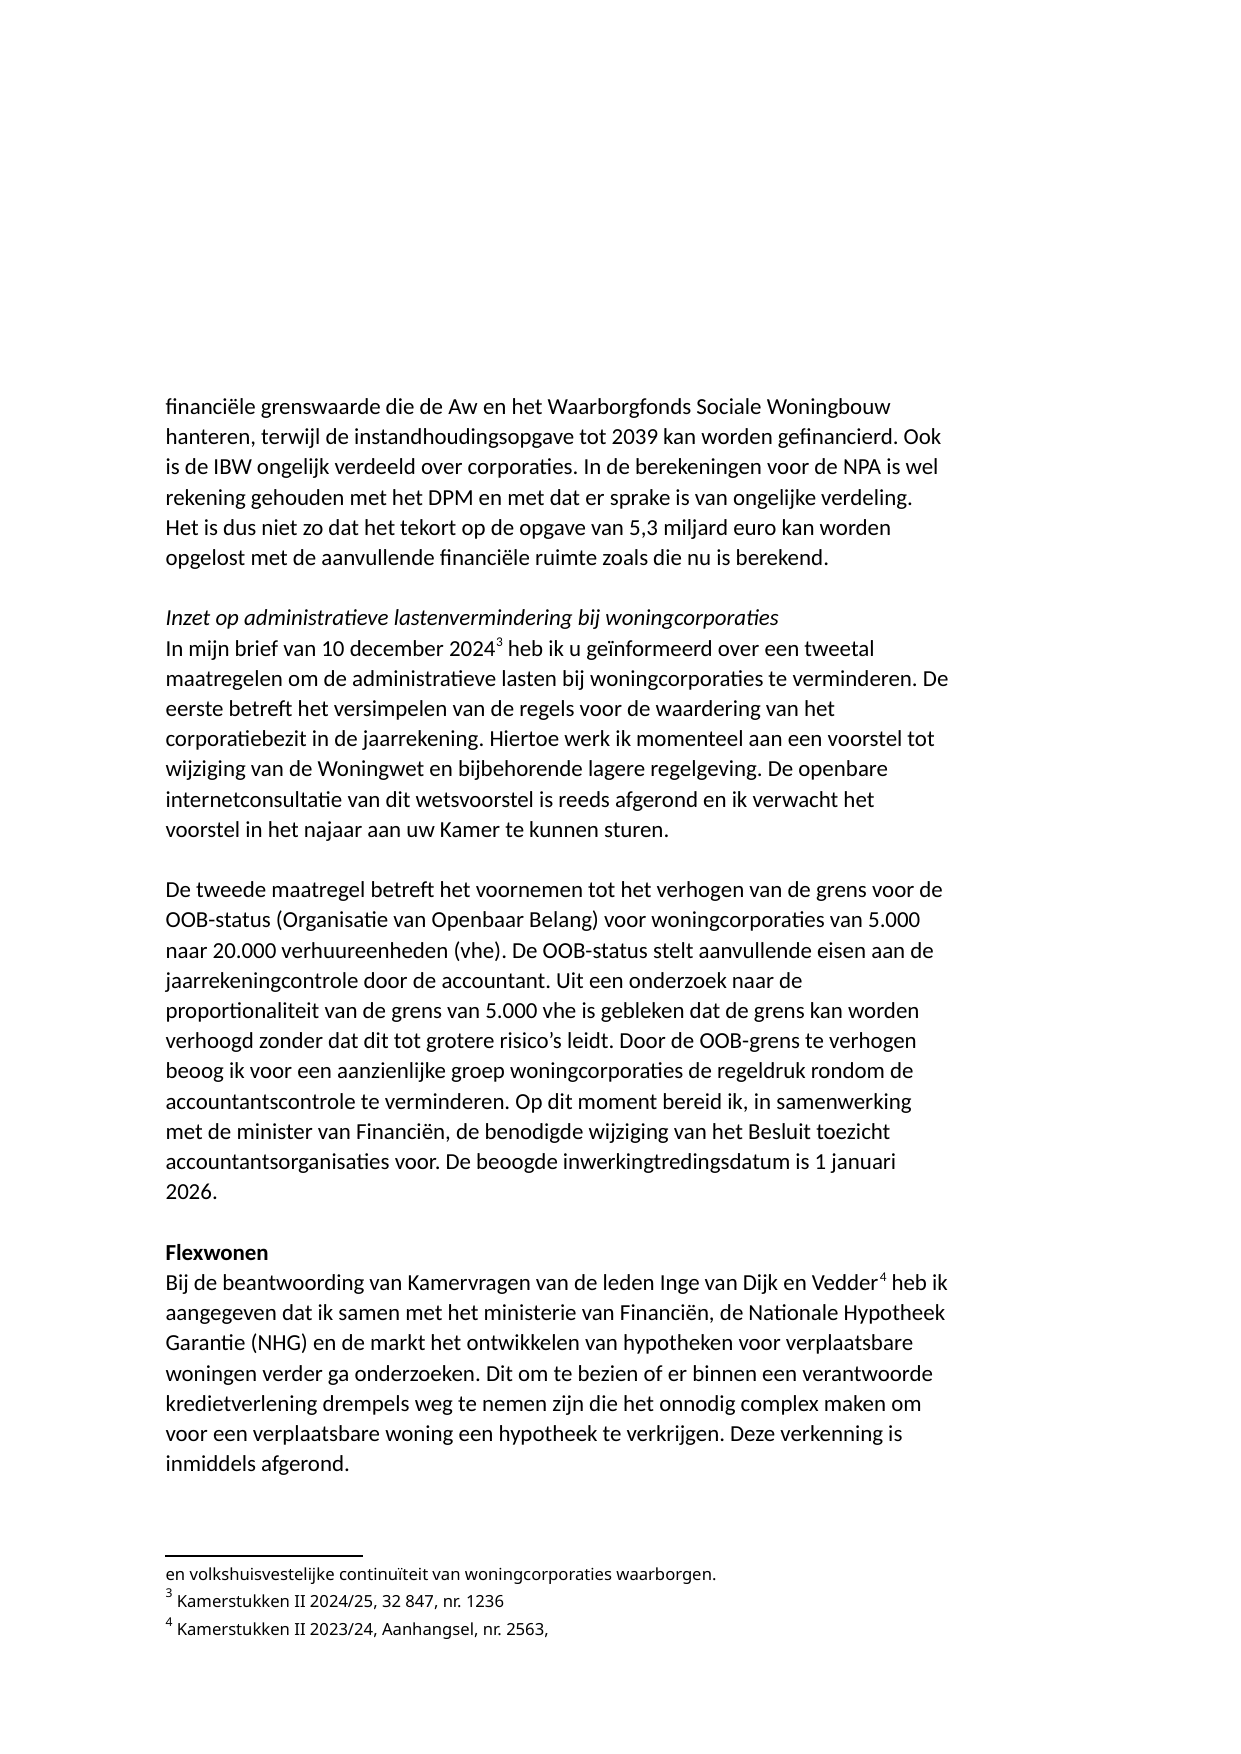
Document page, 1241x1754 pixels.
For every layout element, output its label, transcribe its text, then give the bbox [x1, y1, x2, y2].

text In mijn brief van 10 december 2024 heb ik u geïnformeerd over een tweetal maatregelen om de administratieve lasten bij woningcorporaties te verminderen. De eerste betreft het versimpelen van de regels voor de waardering van het corporatiebezit in de jaarrekening. Hiertoe werk ik momenteel aan een voorstel tot [165, 634, 951, 752]
text Bij de beantwoording van Kamervragen van de leden Inge van Dijk en Vedder heb ik aangegeven dat ik samen met het ministerie van Financiën, de Nationale Hypotheek Garantie (NHG) en de markt het ontwikkelen van hypotheken voor verplaatsbare woningen verder ga onderzoeken. Dit om te bezien of er binnen een verantwoorde kredietverlening drempels weg te nemen zijn die het onnodig complex maken om voor een verplaatsbare woning een hypotheek te verkrijgen. Deze verkenning is inmiddels afgerond. [165, 1268, 951, 1477]
text wijziging van de Woningwet en bijbehorende lagere regelgeving. De openbare internetconsultatie van dit wetsvoorstel is reeds afgerond en ik verwacht het voorstel in het najaar aan uw Kamer te kunnen sturen. [165, 754, 951, 843]
text De tweede maatregel betreft het voornemen tot het verhogen van de grens voor de OOB-status (Organisatie van Openbaar Belang) voor woningcorporaties van 5.000 naar 20.000 verhuureenheden (vhe). De OOB-status stelt aanvullende eisen aan de jaarrekeningcontrole door de accountant. Uit een onderzoek naar de proportionaliteit van de grens van 5.000 vhe is gebleken dat de grens kan worden verhoogd zonder dat dit tot grotere risico’s leidt. Door de OOB-grens te verhogen beoog ik voor een aanzienlijke groep woningcorporaties de regeldruk rondom de accountantscontrole te verminderen. Op dit moment bereid ik, in samenwerking met de minister van Financiën, de benodigde wijziging van het Besluit toezicht accountantsorganisaties voor. De beoogde inwerkingtredingsdatum is 1 januari 2026. [165, 875, 951, 1206]
text Flexwonen [165, 1238, 951, 1266]
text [165, 392, 951, 571]
text Inzet op administratieve lastenvermindering bij woningcorporaties [165, 603, 951, 632]
